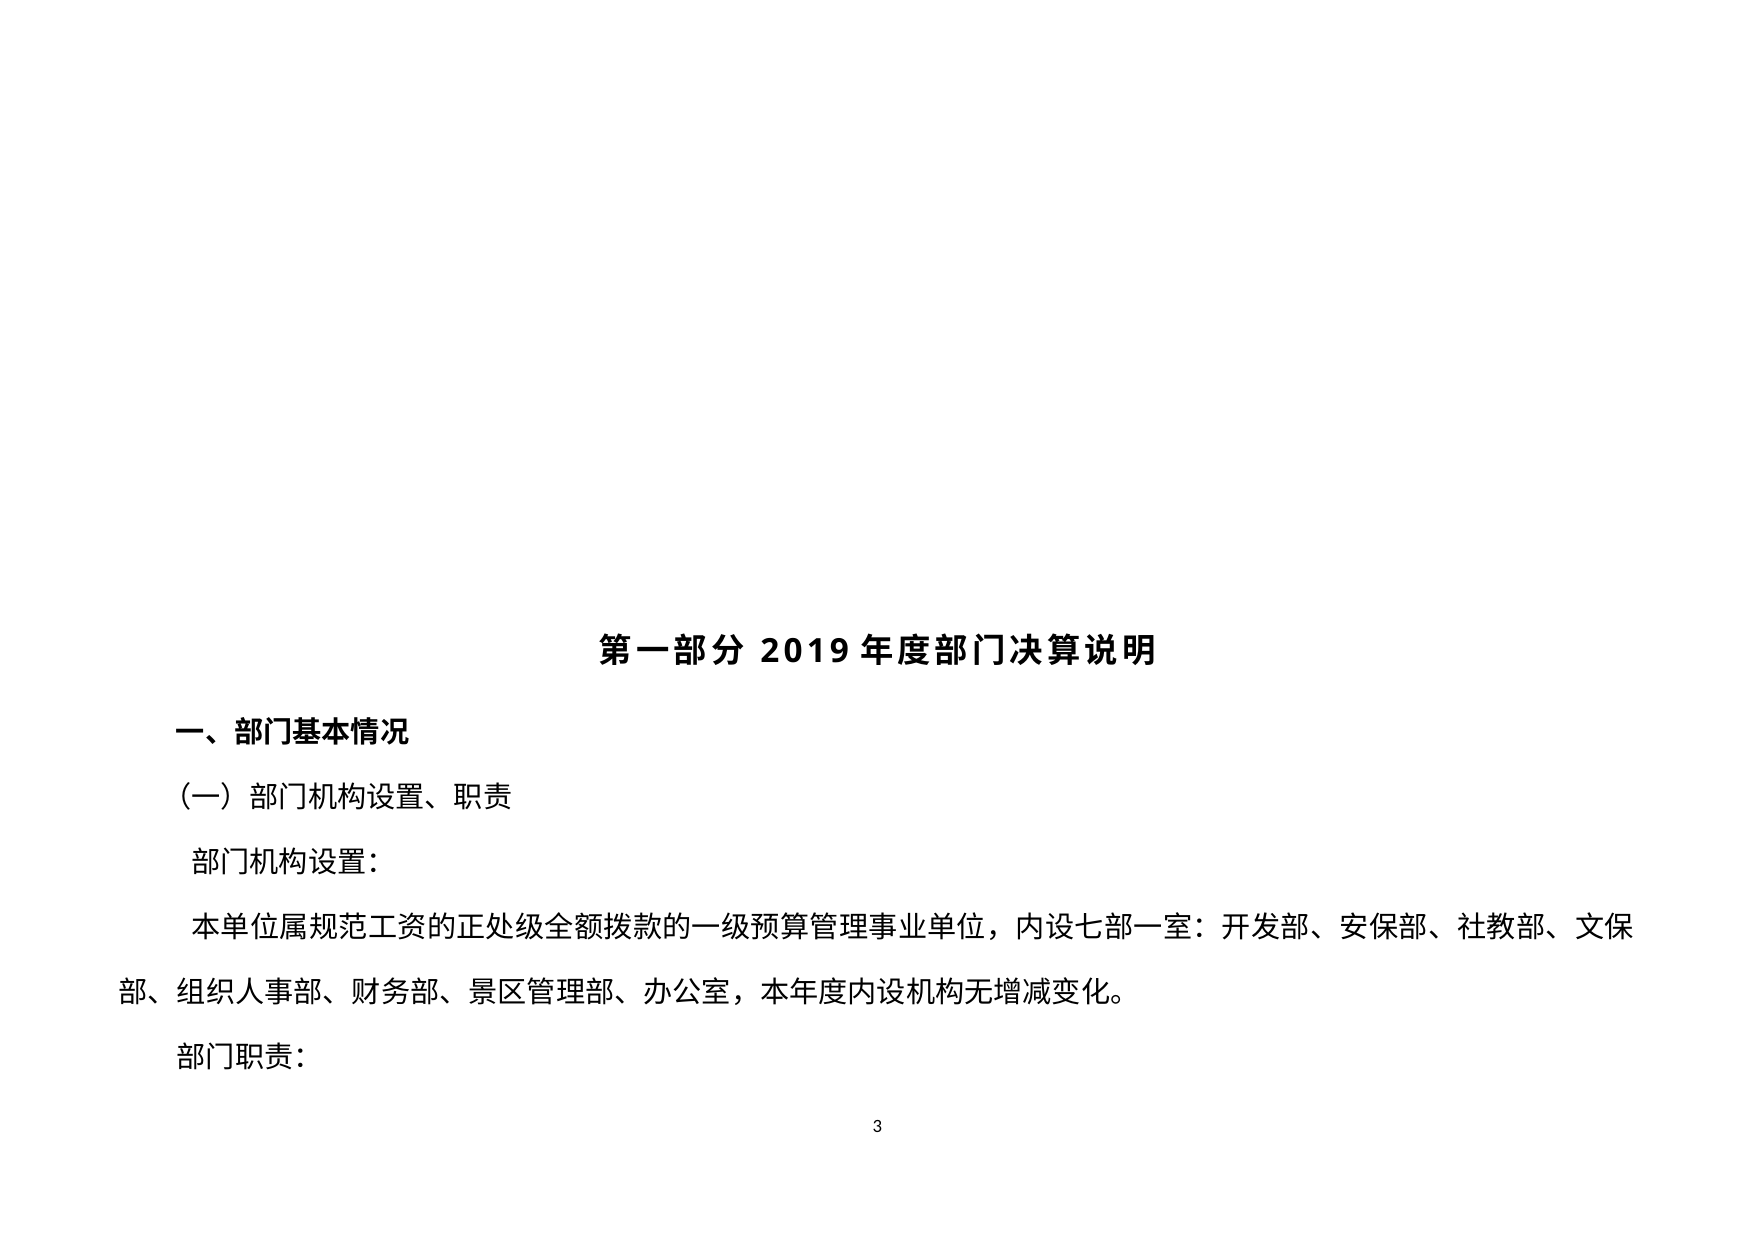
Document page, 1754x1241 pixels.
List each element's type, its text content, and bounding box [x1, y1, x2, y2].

text 部门机构设置： [118, 827, 1636, 892]
text 一、部门基本情况 [118, 697, 1636, 762]
text 部门职责： [118, 1022, 1636, 1087]
text 本单位属规范工资的正处级全额拨款的一级预算管理事业单位，内设七部一室：开发部、安保部、社教部、文保部、组织人事部、财务部、景区管理部、办公室，本年度内设机构无增减变化。 [118, 892, 1636, 1022]
text 第一部分 2019年度部门决算说明 [118, 616, 1636, 681]
text （一）部门机构设置、职责 [118, 762, 1636, 827]
